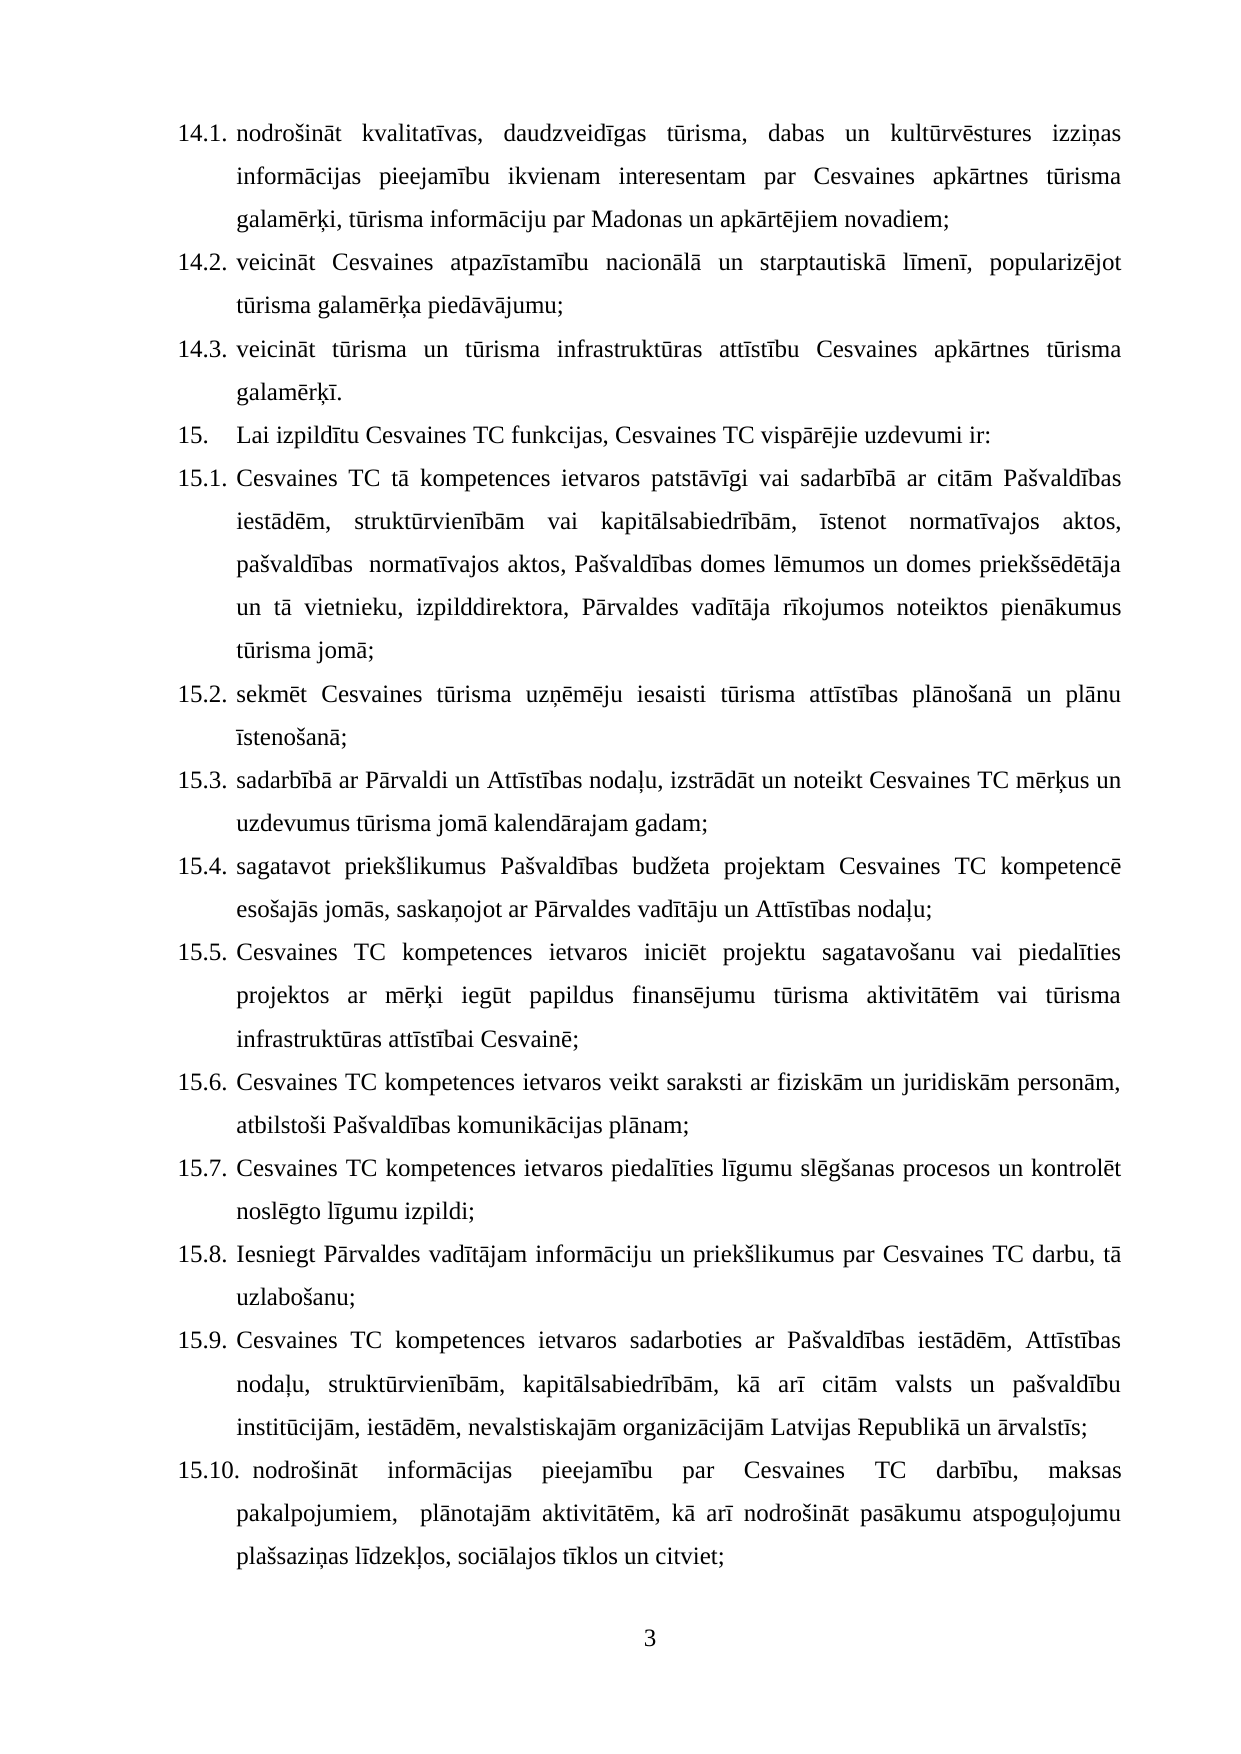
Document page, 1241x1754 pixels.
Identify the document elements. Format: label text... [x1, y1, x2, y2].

list Iesniegt Pārvaldes vadītājam informāciju un priekšlikumus par Cesvaines TC darbu, tā uzlabošanu; [177, 1239, 1122, 1311]
list Cesvaines TC tā kompetences ietvaros patstāvīgi vai sadarbībā ar citām Pašvaldības iestādēm, struktūrvienībām vai kapitālsabiedrībām, īstenot normatīvajos aktos, pašvaldības normatīvajos aktos, Pašvaldības domes lēmumos un domes priekšsēdētāja un tā vietnieku, izpilddirektora, Pārvaldes vadītāja rīkojumos noteiktos pienākumus tūrisma jomā; [177, 463, 1122, 664]
list Cesvaines TC kompetences ietvaros veikt saraksti ar fiziskām un juridiskām personām, atbilstoši Pašvaldības komunikācijas plānam; [177, 1067, 1122, 1139]
list veicināt Cesvaines atpazīstamību nacionālā un starptautiskā līmenī, popularizējot tūrisma galamērķa piedāvājumu; [177, 247, 1122, 319]
list sadarbībā ar Pārvaldi un Attīstības nodaļu, izstrādāt un noteikt Cesvaines TC mērķus un uzdevumus tūrisma jomā kalendārajam gadam; [177, 765, 1122, 837]
list nodrošināt informācijas pieejamību par Cesvaines TC darbību, maksas pakalpojumiem, plānotajām aktivitātēm, kā arī nodrošināt pasākumu atspoguļojumu plašsaziņas līdzekļos, sociālajos tīklos un citviet; [177, 1455, 1122, 1570]
list sagatavot priekšlikumus Pašvaldības budžeta projektam Cesvaines TC kompetencē esošajās jomās, saskaņojot ar Pārvaldes vadītāju un Attīstības nodaļu; [177, 851, 1122, 923]
list Cesvaines TC kompetences ietvaros sadarboties ar Pašvaldības iestādēm, Attīstības nodaļu, struktūrvienībām, kapitālsabiedrībām, kā arī citām valsts un pašvaldību institūcijām, iestādēm, nevalstiskajām organizācijām Latvijas Republikā un ārvalstīs; [177, 1326, 1122, 1441]
list sekmēt Cesvaines tūrisma uzņēmēju iesaisti tūrisma attīstības plānošanā un plānu īstenošanā; [177, 679, 1122, 751]
list Cesvaines TC kompetences ietvaros iniciēt projektu sagatavošanu vai piedalīties projektos ar mērķi iegūt papildus finansējumu tūrisma aktivitātēm vai tūrisma infrastruktūras attīstībai Cesvainē; [177, 937, 1122, 1052]
list Lai izpildītu Cesvaines TC funkcijas, Cesvaines TC vispārējie uzdevumi ir: [177, 420, 1122, 449]
list veicināt tūrisma un tūrisma infrastruktūras attīstību Cesvaines apkārtnes tūrisma galamērķī. [177, 334, 1122, 406]
list Cesvaines TC kompetences ietvaros piedalīties līgumu slēgšanas procesos un kontrolēt noslēgto līgumu izpildi; [177, 1153, 1122, 1225]
list nodrošināt kvalitatīvas, daudzveidīgas tūrisma, dabas un kultūrvēstures izziņas informācijas pieejamību ikvienam interesentam par Cesvaines apkārtnes tūrisma galamērķi, tūrisma informāciju par Madonas un apkārtējiem novadiem; [177, 118, 1122, 233]
